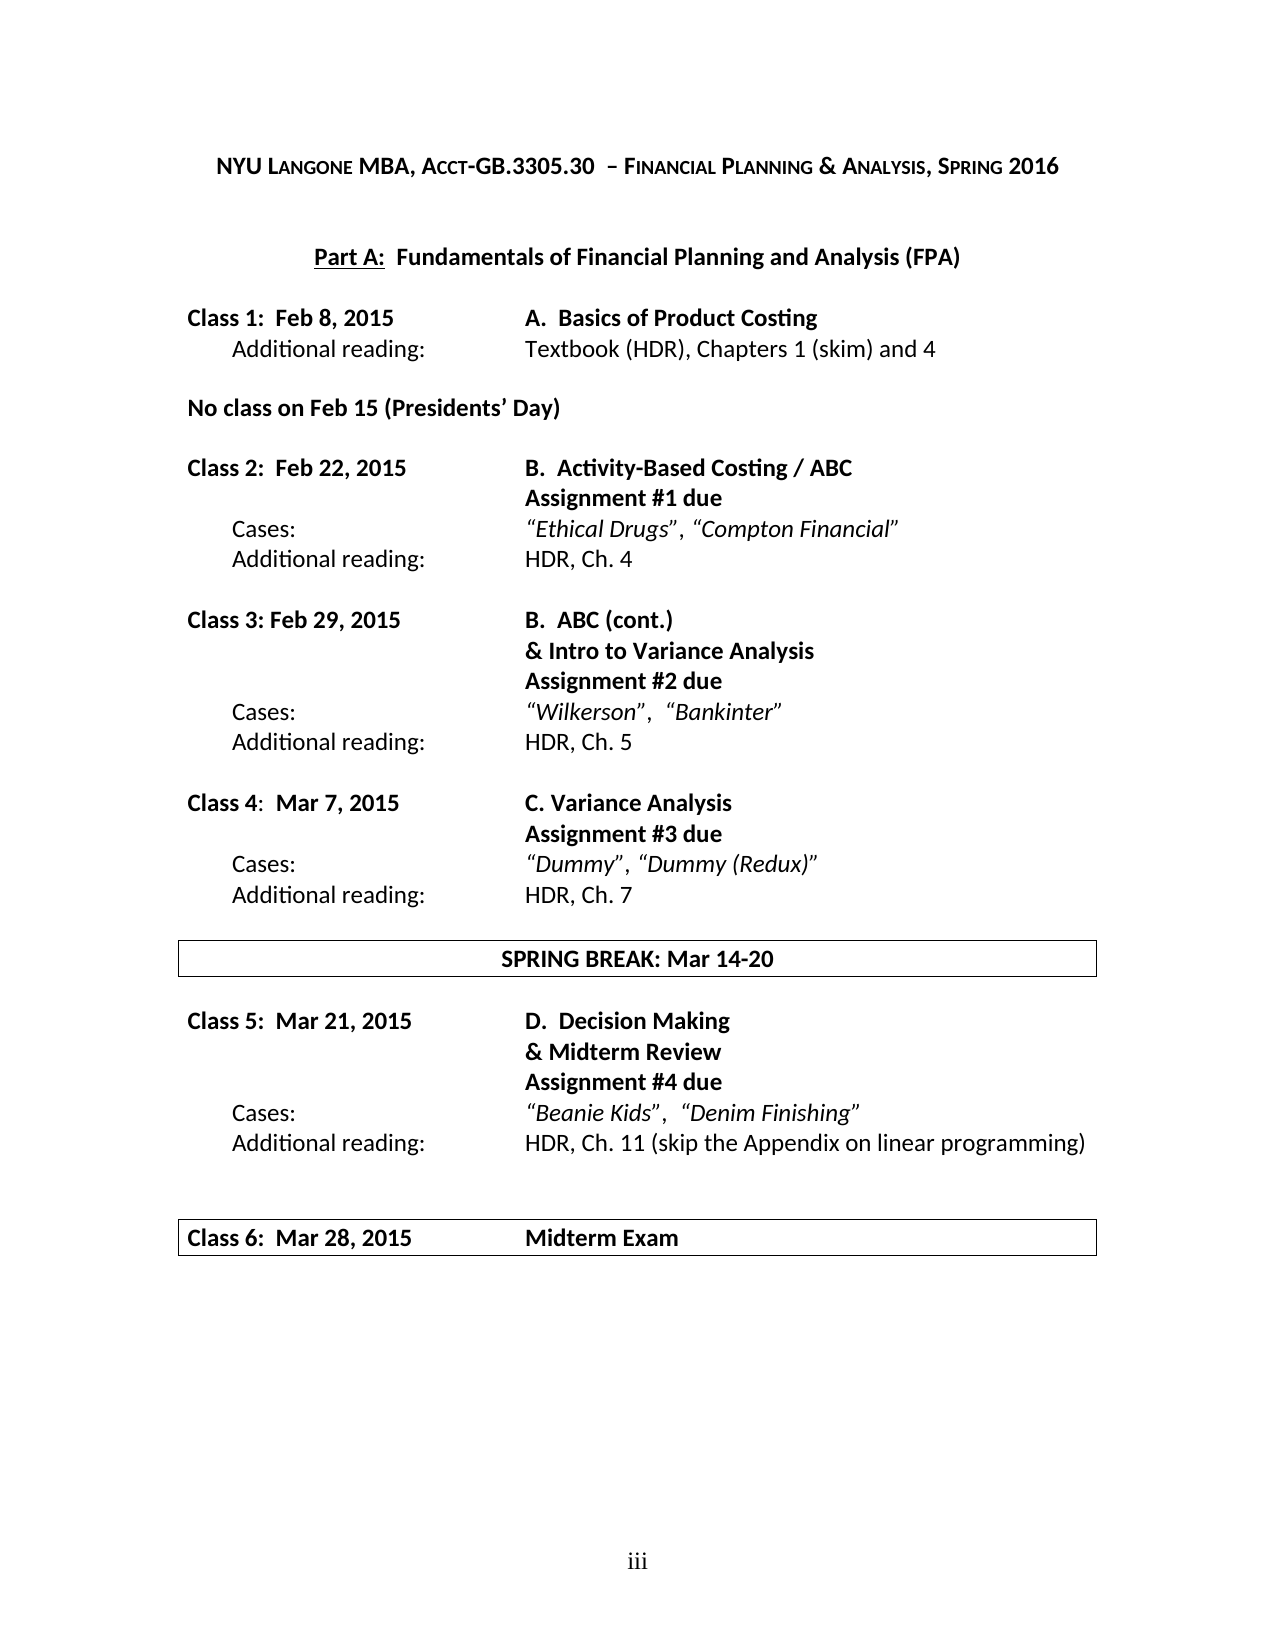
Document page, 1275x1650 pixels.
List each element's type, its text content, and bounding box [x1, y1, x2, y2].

text Additional reading: HDR, Ch. 5 [187, 726, 1087, 757]
text Cases: “Wilkerson”, “Bankinter” [187, 696, 1087, 726]
text Class 2: Feb 22, 2015 B. Activity-Based Costing / ABC [187, 452, 1087, 482]
subtitle NYU Langone MBA, Acct-GB.3305.30 – Financial Planning & Analysis, Spring 2016 [187, 150, 1087, 181]
text SPRING BREAK: Mar 14-20 [179, 941, 1096, 976]
text Assignment #2 due [187, 665, 1087, 696]
text Class 6: Mar 28, 2015 Midterm Exam [179, 1220, 1096, 1255]
text Part A: Fundamentals of Financial Planning and Analysis (FPA) [187, 242, 1087, 272]
text & Intro to Variance Analysis [187, 635, 1087, 665]
text Additional reading: Textbook (HDR), Chapters 1 (skim) and 4 [187, 333, 1087, 364]
text Cases: “Ethical Drugs”, “Compton Financial” [187, 513, 1087, 543]
text Additional reading: HDR, Ch. 7 [187, 879, 1087, 909]
subtitle Class 5: Mar 21, 2015 D. Decision Making [187, 1006, 1087, 1036]
text Additional reading: HDR, Ch. 4 [187, 543, 1087, 574]
text No class on Feb 15 (Presidents’ Day) [187, 392, 1087, 423]
text Cases: “Dummy”, “Dummy (Redux)” [187, 848, 1087, 879]
text Additional reading: HDR, Ch. 11 (skip the Appendix on linear programming) [187, 1128, 1087, 1158]
text Class 1: Feb 8, 2015 A. Basics of Product Costing [187, 303, 1087, 333]
text Class 3: Feb 29, 2015 B. ABC (cont.) [187, 604, 1087, 635]
text Cases: “Beanie Kids”, “Denim Finishing” [187, 1097, 1087, 1128]
text Assignment #1 due [187, 482, 1087, 513]
subtitle Class 4: Mar 7, 2015 C. Variance Analysis [187, 787, 1087, 818]
text Assignment #3 due [187, 818, 1087, 848]
subtitle & Midterm Review [187, 1036, 1087, 1067]
text Assignment #4 due [187, 1067, 1087, 1097]
